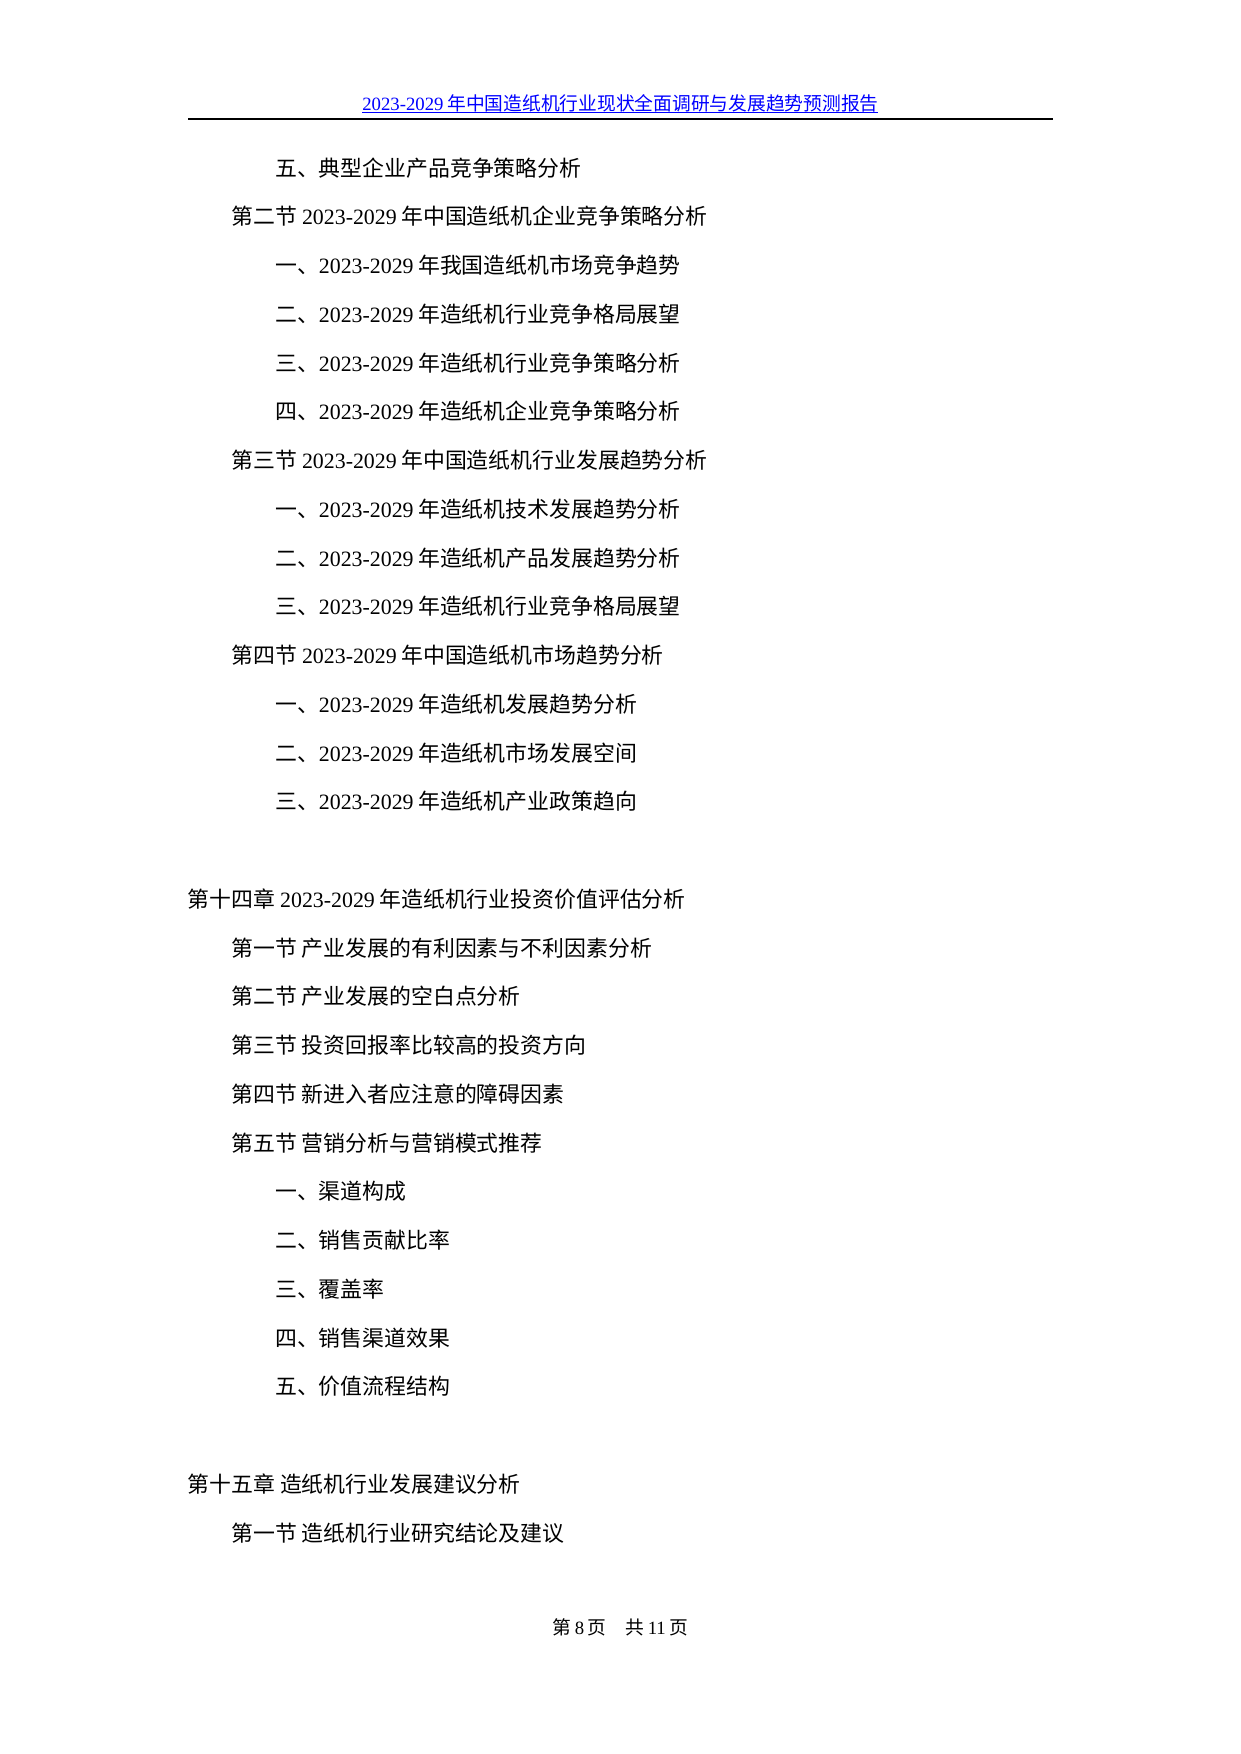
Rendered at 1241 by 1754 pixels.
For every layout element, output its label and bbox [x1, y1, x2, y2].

text [187, 150, 1053, 1548]
